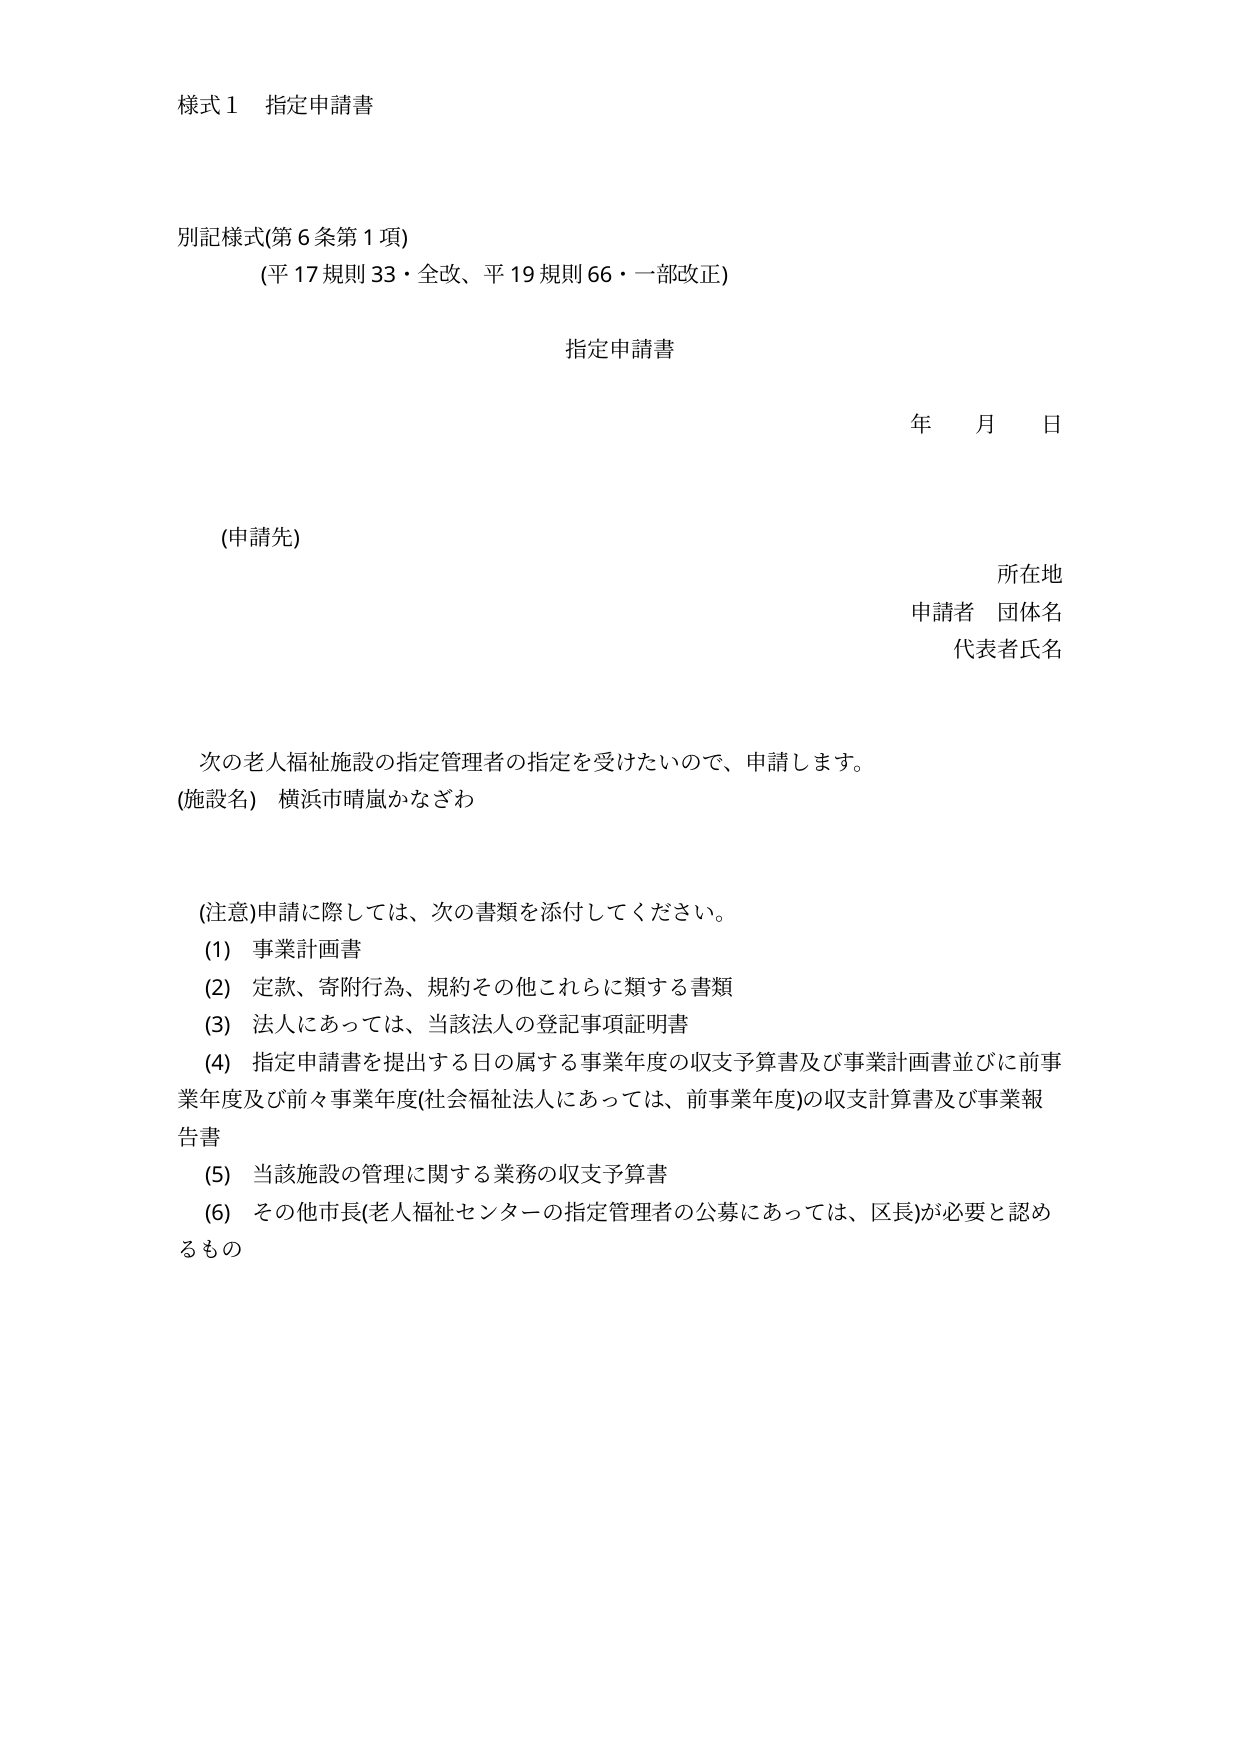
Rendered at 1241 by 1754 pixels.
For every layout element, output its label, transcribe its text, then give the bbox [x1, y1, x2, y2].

text 別記様式(第6条第1項) [177, 217, 1063, 254]
text (4) 指定申請書を提出する日の属する事業年度の収支予算書及び事業計画書並びに前事業年度及び前々事業年度(社会福祉法人にあっては、前事業年度)の収支計算書及び事業報告書 [177, 1042, 1063, 1154]
text 次の老人福祉施設の指定管理者の指定を受けたいので、申請します。 [177, 742, 1063, 779]
text 申請者 団体名 [177, 592, 1063, 629]
text 年 月 日 [177, 404, 1063, 442]
text (施設名) 横浜市晴嵐かなざわ [177, 779, 1063, 817]
text (6) その他市長(老人福祉センターの指定管理者の公募にあっては、区長)が必要と認めるもの [177, 1192, 1063, 1267]
text (注意)申請に際しては、次の書類を添付してください。 [177, 892, 1063, 929]
text 所在地 [177, 554, 1063, 592]
text (5) 当該施設の管理に関する業務の収支予算書 [177, 1154, 1063, 1192]
text (申請先) [177, 517, 1063, 554]
text (2) 定款、寄附行為、規約その他これらに類する書類 [177, 967, 1063, 1004]
text 代表者氏名 [177, 629, 1063, 667]
text (3) 法人にあっては、当該法人の登記事項証明書 [177, 1004, 1063, 1042]
text (1) 事業計画書 [177, 929, 1063, 967]
text (平17規則33・全改、平19規則66・一部改正) [261, 254, 1063, 292]
text 指定申請書 [177, 329, 1063, 367]
